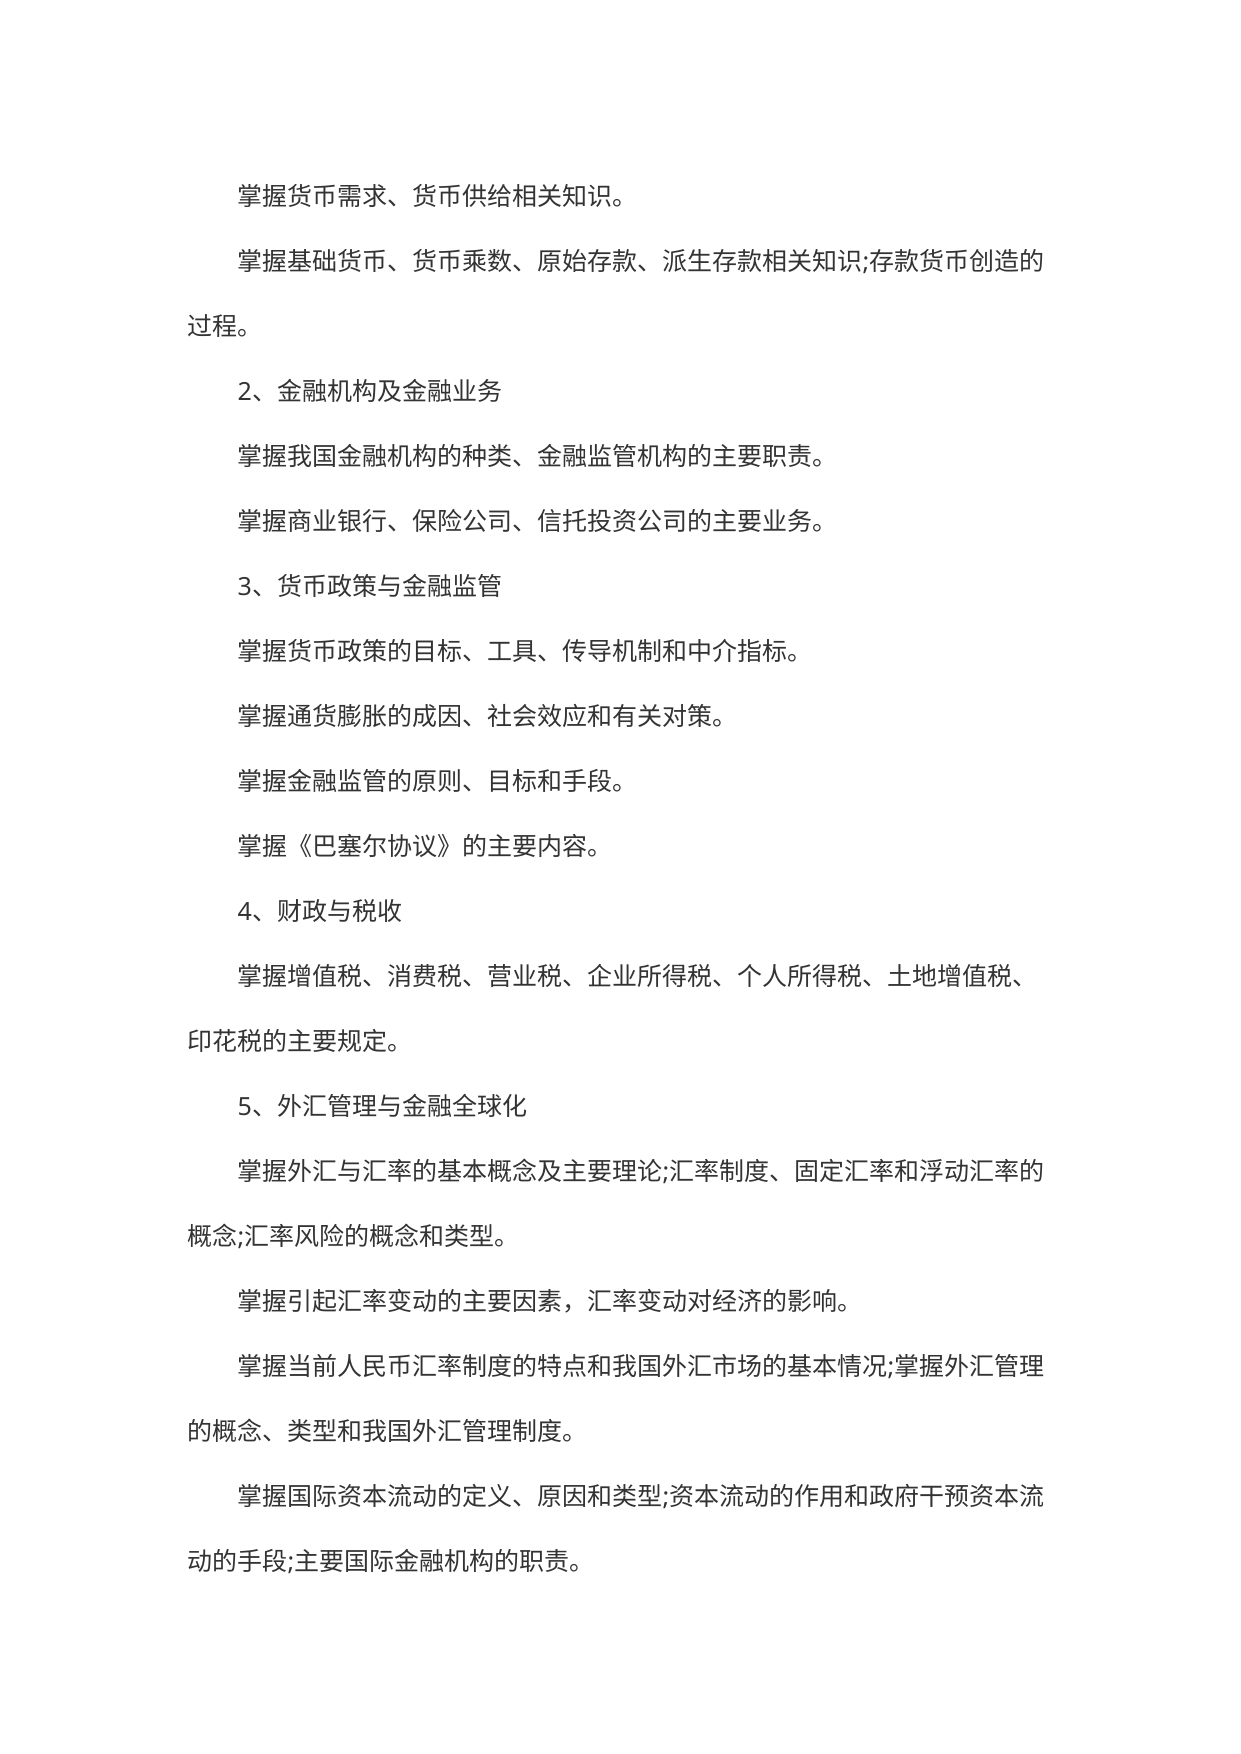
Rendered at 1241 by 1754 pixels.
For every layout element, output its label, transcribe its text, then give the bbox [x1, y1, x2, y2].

text 掌握国际资本流动的定义、原因和类型;资本流动的作用和政府干预资本流动的手段;主要国际金融机构的职责。 [187, 1462, 1053, 1592]
text 掌握《巴塞尔协议》的主要内容。 [187, 812, 1053, 877]
text 掌握基础货币、货币乘数、原始存款、派生存款相关知识;存款货币创造的过程。 [187, 227, 1053, 357]
text 掌握我国金融机构的种类、金融监管机构的主要职责。 [187, 422, 1053, 487]
text 掌握引起汇率变动的主要因素，汇率变动对经济的影响。 [187, 1267, 1053, 1332]
text 掌握货币需求、货币供给相关知识。 [187, 162, 1053, 227]
text 掌握商业银行、保险公司、信托投资公司的主要业务。 [187, 487, 1053, 552]
text 掌握当前人民币汇率制度的特点和我国外汇市场的基本情况;掌握外汇管理的概念、类型和我国外汇管理制度。 [187, 1332, 1053, 1462]
text 掌握货币政策的目标、工具、传导机制和中介指标。 [187, 617, 1053, 682]
text 3、货币政策与金融监管 [187, 552, 1053, 617]
text 5、外汇管理与金融全球化 [187, 1072, 1053, 1137]
text 2、金融机构及金融业务 [187, 357, 1053, 422]
text 掌握外汇与汇率的基本概念及主要理论;汇率制度、固定汇率和浮动汇率的概念;汇率风险的概念和类型。 [187, 1137, 1053, 1267]
text 掌握通货膨胀的成因、社会效应和有关对策。 [187, 682, 1053, 747]
text 掌握增值税、消费税、营业税、企业所得税、个人所得税、土地增值税、印花税的主要规定。 [187, 942, 1053, 1072]
text 4、财政与税收 [187, 877, 1053, 942]
text 掌握金融监管的原则、目标和手段。 [187, 747, 1053, 812]
